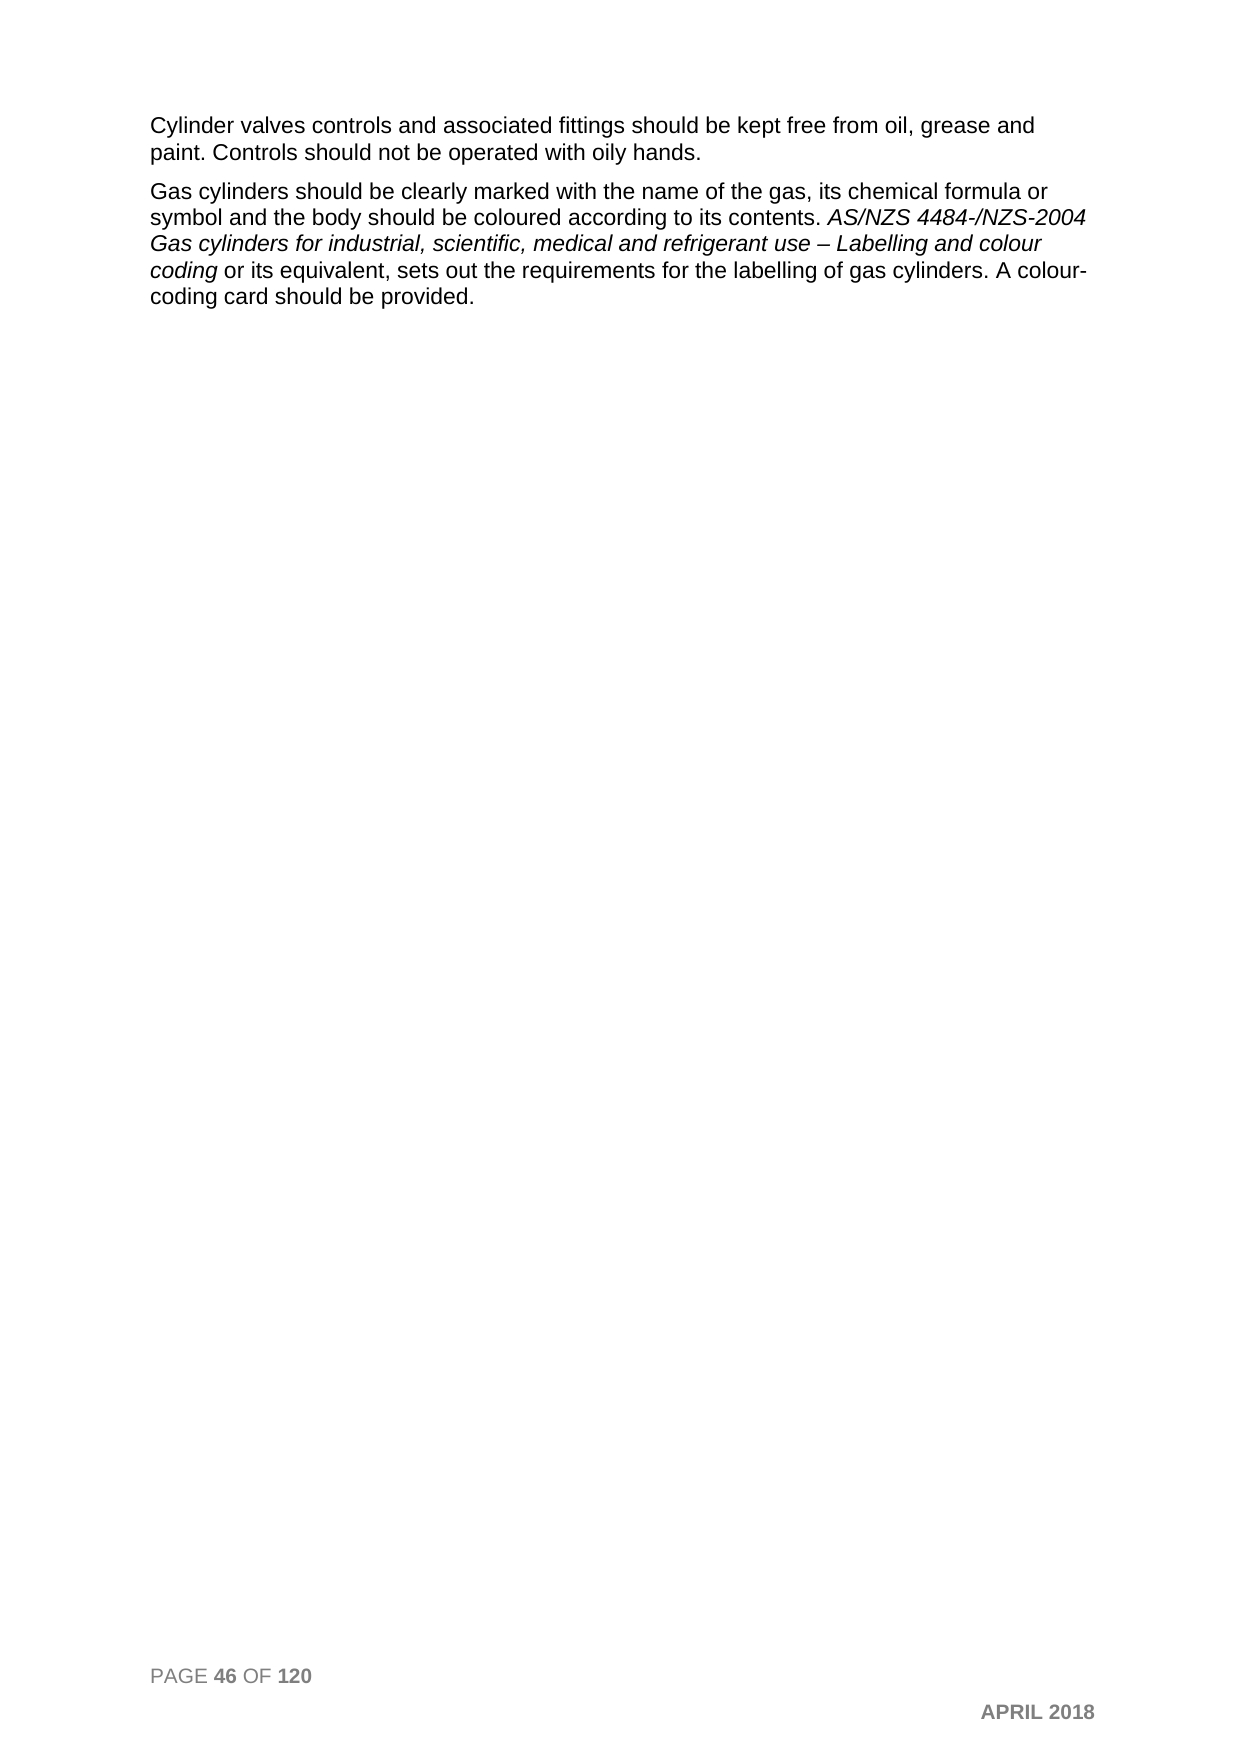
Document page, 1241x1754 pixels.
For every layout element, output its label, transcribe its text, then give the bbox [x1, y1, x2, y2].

text Cylinder valves controls and associated fittings should be kept free from oil, grease and paint. Controls should not be operated with oily hands. [150, 112, 1090, 165]
text Gas cylinders should be clearly marked with the name of the gas, its chemical formula or symbol and the body should be coloured according to its contents. AS/NZS 4484-/NZS-2004 Gas cylinders for industrial, scientific, medical and refrigerant use – Labelling and colour coding or its equivalent, sets out the requirements for the labelling of gas cylinders. A colour-coding card should be provided. [150, 178, 1090, 309]
